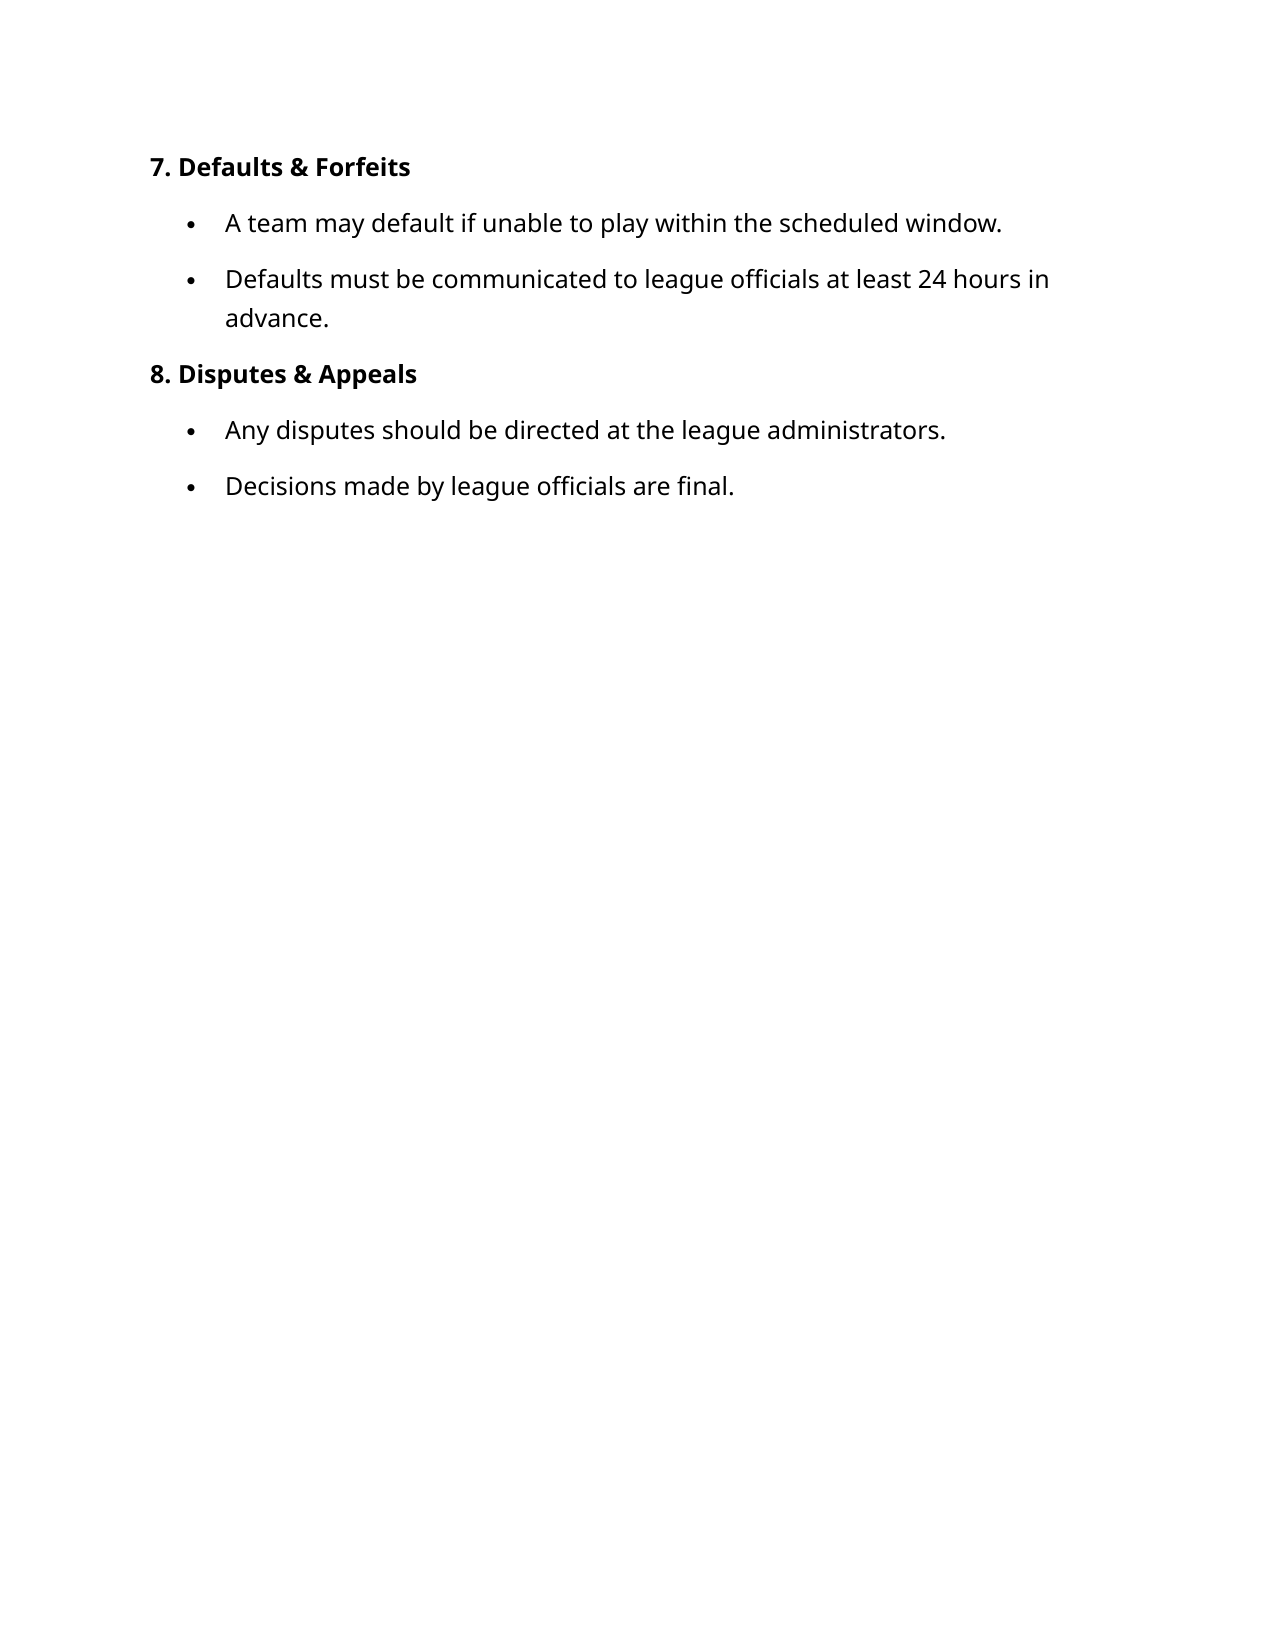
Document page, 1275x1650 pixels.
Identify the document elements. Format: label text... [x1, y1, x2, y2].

list Decisions made by league officials are final. [187, 468, 1125, 502]
list Any disputes should be directed at the league administrators. [187, 412, 1125, 447]
list Defaults must be communicated to league officials at least 24 hours in advance. [187, 262, 1125, 335]
list A team may default if unable to play within the scheduled window. [187, 206, 1125, 240]
text 8. Disputes & Appeals [150, 357, 1125, 391]
text 7. Defaults & Forfeits [150, 150, 1125, 184]
